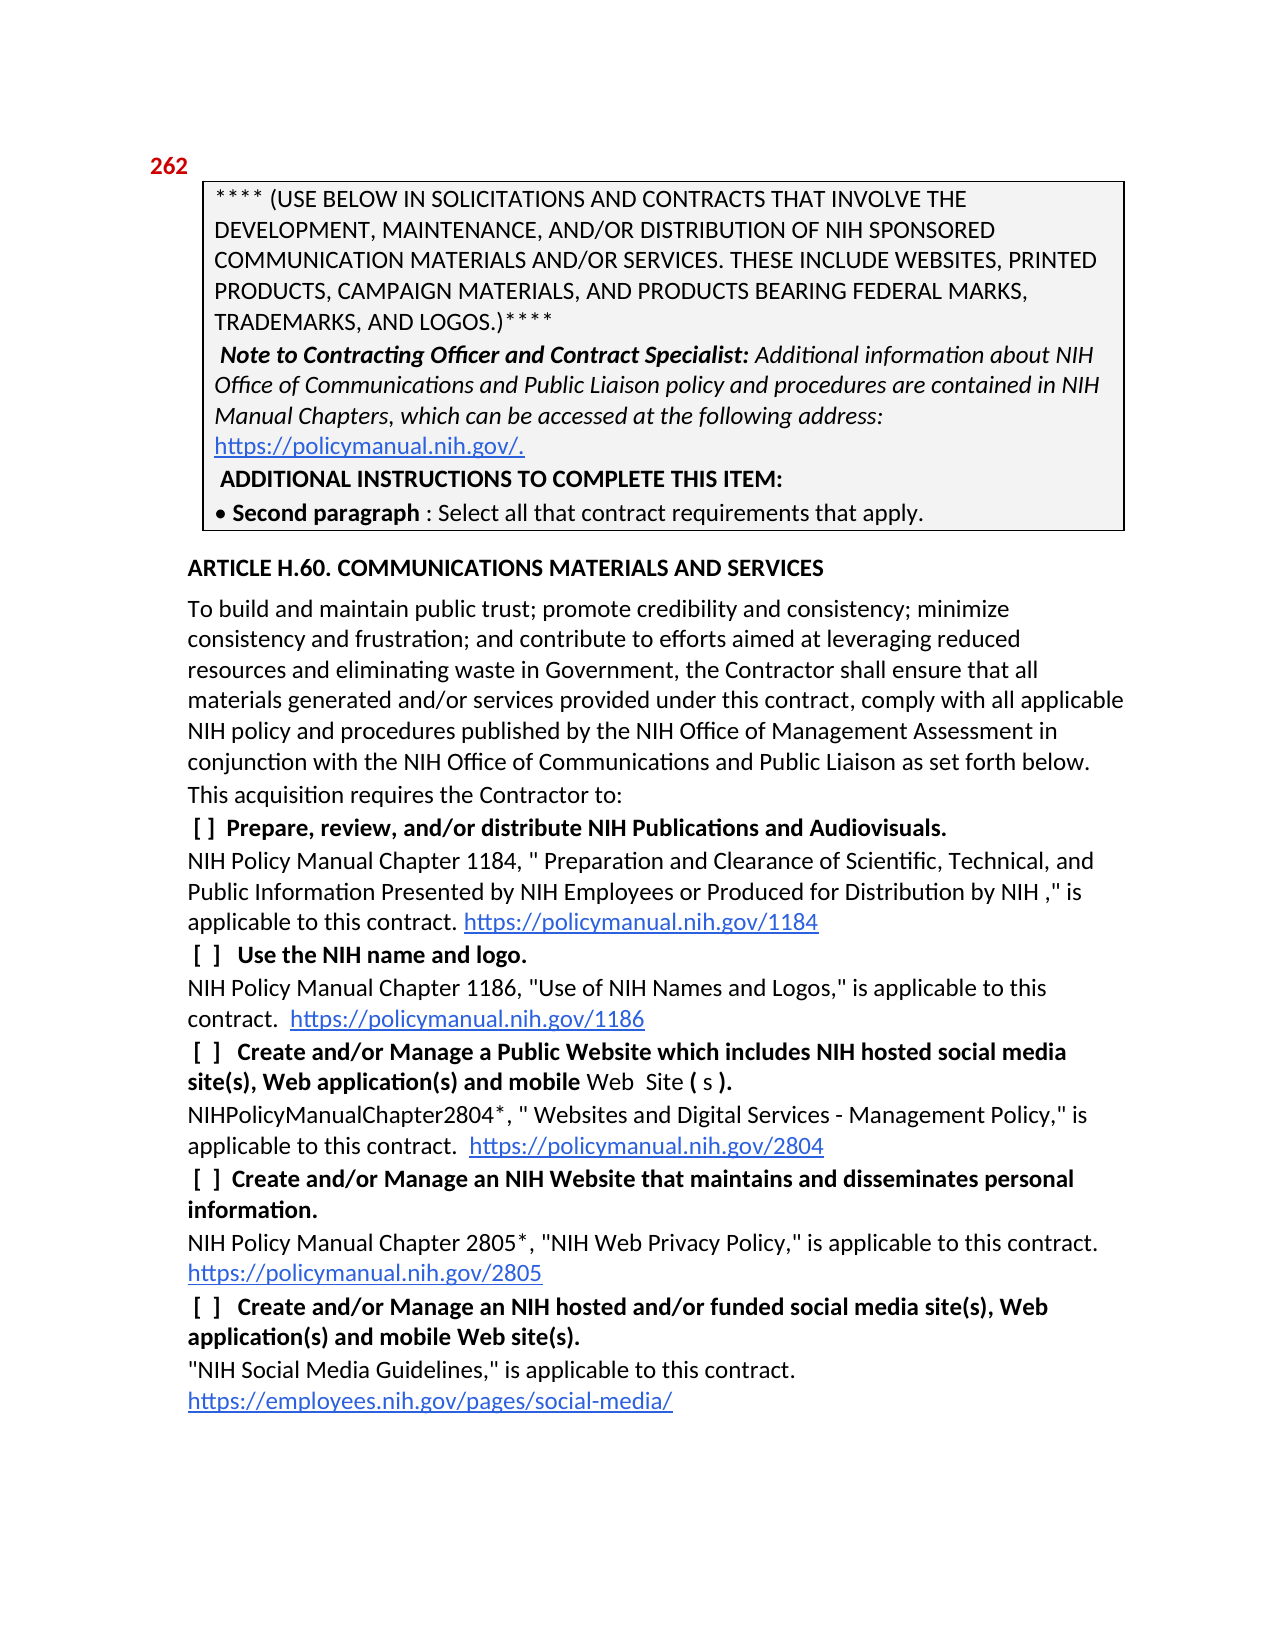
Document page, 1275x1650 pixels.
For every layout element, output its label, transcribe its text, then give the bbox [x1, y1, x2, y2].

text NIH Policy Manual Chapter 1184, " Preparation and Clearance of Scientific, Technical, and Public Information Presented by NIH Employees or Produced for Distribution by NIH ," is applicable to this contract. https://policymanual.nih.gov/1184 [187, 845, 1125, 937]
text To build and maintain public trust; promote credibility and consistency; minimize consistency and frustration; and contribute to efforts aimed at leveraging reduced resources and eliminating waste in Government, the Contractor shall ensure that all materials generated and/or services provided under this contract, comply with all applicable NIH policy and procedures published by the NIH Office of Management Assessment in conjunction with the NIH Office of Communications and Public Liaison as set forth below. [187, 593, 1125, 776]
text [ ] Use the NIH name and logo. [187, 939, 1125, 970]
text "NIH Social Media Guidelines," is applicable to this contract. https://employees.nih.gov/pages/social-media/ [187, 1354, 1125, 1446]
text [ ] Create and/or Manage an NIH Website that maintains and disseminates personal information. [187, 1163, 1125, 1224]
text This acquisition requires the Contractor to: [187, 779, 1125, 809]
table_header **** (USE BELOW IN SOLICITATIONS AND CONTRACTS THAT INVOLVE THE DEVELOPMENT, MAINTENANCE, AND/OR DISTRIBUTION OF NIH SPONSORED COMMUNICATION MATERIALS AND/OR SERVICES. THESE INCLUDE WEBSITES, PRINTED PRODUCTS, CAMPAIGN MATERIALS, AND PRODUCTS BEARING FEDERAL MARKS, TRADEMARKS, AND LOGOS.)**** Note to Contracting Officer and Contract Specialist: Additional information about NIH Office of Communications and Public Liaison policy and procedures are contained in NIH Manual Chapters, which can be accessed at the following address: https://policymanual.nih.gov/. ADDITIONAL INSTRUCTIONS TO COMPLETE THIS ITEM: • Second paragraph : Select all that contract requirements that apply. [204, 182, 1123, 530]
text [ ] Create and/or Manage an NIH hosted and/or funded social media site(s), Web application(s) and mobile Web site(s). [187, 1291, 1125, 1352]
text ARTICLE H.60. COMMUNICATIONS MATERIALS AND SERVICES [187, 552, 1125, 583]
text NIH Policy Manual Chapter 1186, "Use of NIH Names and Logos," is applicable to this contract. https://policymanual.nih.gov/1186 [187, 972, 1125, 1033]
text [ ] Prepare, review, and/or distribute NIH Publications and Audiovisuals. [187, 812, 1125, 842]
text NIH Policy Manual Chapter 2805*, "NIH Web Privacy Policy," is applicable to this contract. https://policymanual.nih.gov/2805 [187, 1227, 1125, 1288]
text [ ] Create and/or Manage a Public Website which includes NIH hosted social media site(s), Web application(s) and mobile Web Site ( s ). [187, 1036, 1125, 1097]
text 262 [150, 150, 1125, 181]
text NIHPolicyManualChapter2804*, " Websites and Digital Services - Management Policy," is applicable to this contract. https://policymanual.nih.gov/2804 [187, 1100, 1125, 1161]
